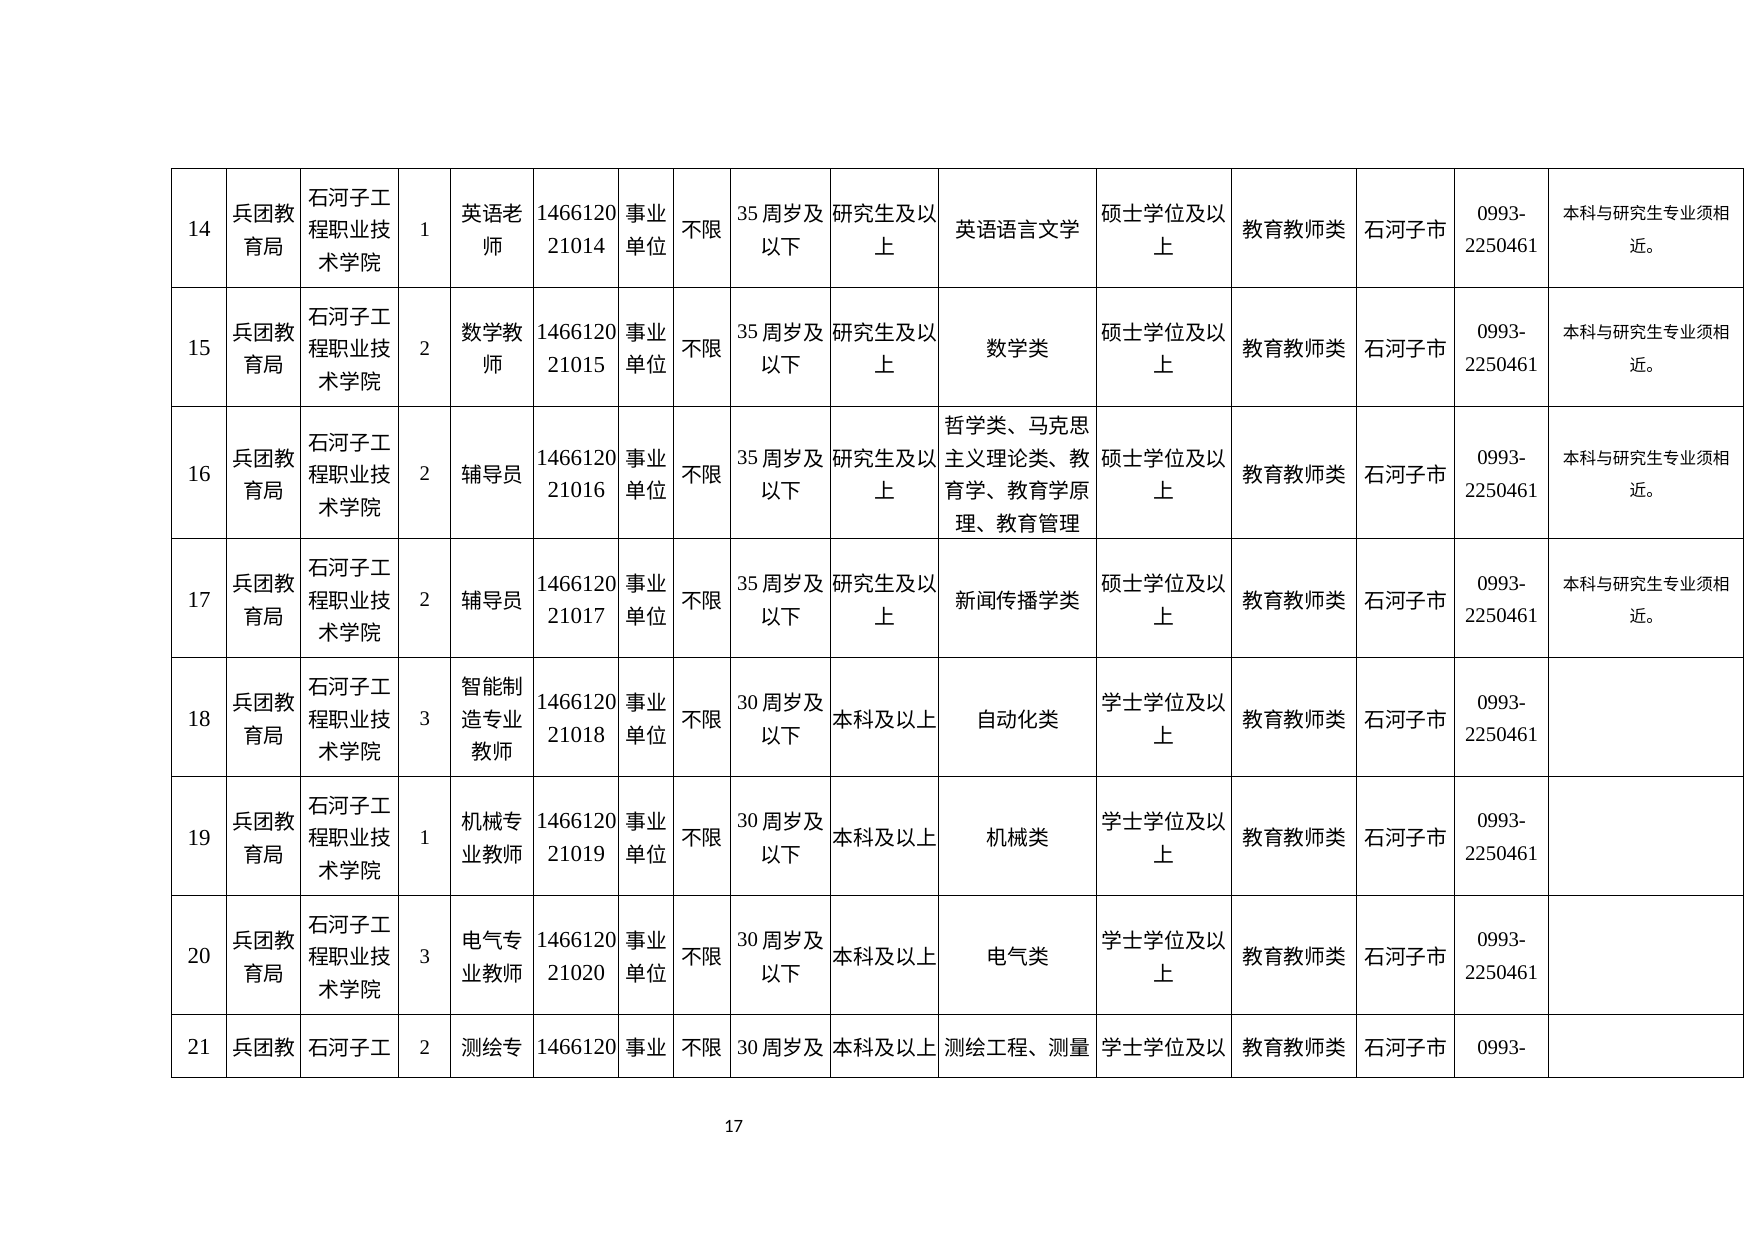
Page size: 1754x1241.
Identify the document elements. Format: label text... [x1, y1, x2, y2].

table_cell 14 [172, 169, 226, 287]
table_cell 石河子工程职业技术学院 [301, 169, 398, 287]
table_cell 0993-2250461 [1455, 658, 1548, 776]
table_cell 21 [172, 1015, 226, 1077]
table_cell 教育教师类 [1232, 288, 1356, 406]
table_cell 兵团教育局 [227, 777, 300, 895]
table_cell 石河子市 [1357, 169, 1454, 287]
table_cell 146612021015 [534, 288, 618, 406]
table_cell 0993-2250461 [1455, 896, 1548, 1014]
table_cell 自动化类 [939, 658, 1096, 776]
table_cell 17 [172, 539, 226, 657]
table_cell 146612021014 [534, 169, 618, 287]
table_cell 16 [172, 407, 226, 538]
table_cell 兵团教育局 [227, 539, 300, 657]
table_cell 0993-2250461 [1455, 539, 1548, 657]
table_cell 本科及以上 [831, 658, 938, 776]
table_cell 数学教师 [451, 288, 533, 406]
table_cell 146612021016 [534, 407, 618, 538]
table_cell 石河子市 [1357, 407, 1454, 538]
table_cell 35周岁及以下 [731, 169, 830, 287]
table_cell 本科与研究生专业须相近。 [1549, 288, 1743, 406]
table_cell 1 [399, 169, 450, 287]
table_cell 3 [399, 658, 450, 776]
table_cell 本科及以上 [831, 1015, 938, 1077]
table_cell 事业单位 [619, 1015, 673, 1077]
table_cell 教育教师类 [1232, 896, 1356, 1014]
table_cell 不限 [674, 1015, 730, 1077]
table_cell 硕士学位及以上 [1097, 288, 1231, 406]
table_cell 石河子市 [1357, 896, 1454, 1014]
table_cell 石河子市 [1357, 288, 1454, 406]
table_cell 事业单位 [619, 288, 673, 406]
table_cell 石河子工程职业技术学院 [301, 288, 398, 406]
table_cell 35周岁及以下 [731, 288, 830, 406]
table_cell [1549, 658, 1743, 776]
table_cell 2 [399, 288, 450, 406]
table_cell 18 [172, 658, 226, 776]
table_cell 146612021021 [534, 1015, 618, 1077]
table_cell 研究生及以上 [831, 288, 938, 406]
table_cell 机械类 [939, 777, 1096, 895]
table_cell 0993-2250461 [1455, 777, 1548, 895]
table_cell 石河子工程职业技术学院 [301, 658, 398, 776]
table_cell 英语老师 [451, 169, 533, 287]
table_cell 石河子市 [1357, 658, 1454, 776]
table_cell 本科与研究生专业须相近。 [1549, 169, 1743, 287]
table_cell 30周岁及以下 [731, 1015, 830, 1077]
table_cell 2 [399, 539, 450, 657]
table_cell 30周岁及以下 [731, 777, 830, 895]
table_cell 兵团教育局 [227, 658, 300, 776]
table_cell 兵团教育局 [227, 896, 300, 1014]
table_cell 事业单位 [619, 896, 673, 1014]
table_cell 事业单位 [619, 777, 673, 895]
table_cell 数学类 [939, 288, 1096, 406]
table_cell 学士学位及以上 [1097, 658, 1231, 776]
table_cell 事业单位 [619, 658, 673, 776]
table_cell 研究生及以上 [831, 539, 938, 657]
table_cell 不限 [674, 777, 730, 895]
table_cell 学士学位及以上 [1097, 1015, 1231, 1077]
table_cell 硕士学位及以上 [1097, 539, 1231, 657]
table_cell 30周岁及以下 [731, 658, 830, 776]
table_cell 146612021017 [534, 539, 618, 657]
table_cell 兵团教育局 [227, 288, 300, 406]
table_cell 146612021020 [534, 896, 618, 1014]
table_cell 事业单位 [619, 407, 673, 538]
table_cell [1549, 777, 1743, 895]
table_cell 硕士学位及以上 [1097, 169, 1231, 287]
table_cell 石河子工程职业技术学院 [301, 407, 398, 538]
table_cell 0993-2250461 [1455, 407, 1548, 538]
table_cell 研究生及以上 [831, 407, 938, 538]
table_cell 研究生及以上 [831, 169, 938, 287]
table_cell 20 [172, 896, 226, 1014]
table_cell 本科与研究生专业须相近。 [1549, 539, 1743, 657]
table_cell 教育教师类 [1232, 539, 1356, 657]
table_cell 石河子市 [1357, 539, 1454, 657]
table_cell 电气类 [939, 896, 1096, 1014]
table_cell 不限 [674, 896, 730, 1014]
table_cell 3 [399, 896, 450, 1014]
table_cell 不限 [674, 169, 730, 287]
table_cell 教育教师类 [1232, 1015, 1356, 1077]
table_cell 英语语言文学 [939, 169, 1096, 287]
table_cell 35周岁及以下 [731, 407, 830, 538]
table_cell 146612021019 [534, 777, 618, 895]
table_cell 19 [172, 777, 226, 895]
table_cell 电气专业教师 [451, 896, 533, 1014]
table_cell 石河子市 [1357, 1015, 1454, 1077]
table_cell 测绘专业教师 [451, 1015, 533, 1077]
table_cell 石河子工程职业技术学院 [301, 1015, 398, 1077]
table_cell 测绘工程、测量工程 [939, 1015, 1096, 1077]
table_cell 教育教师类 [1232, 169, 1356, 287]
table_cell 机械专业教师 [451, 777, 533, 895]
table_cell 学士学位及以上 [1097, 777, 1231, 895]
table_cell 本科与研究生专业须相近。 [1549, 407, 1743, 538]
table_cell 2 [399, 407, 450, 538]
table_cell 146612021018 [534, 658, 618, 776]
table_cell 0993-2250461 [1455, 288, 1548, 406]
table_cell 35周岁及以下 [731, 539, 830, 657]
table_cell 0993-2250461 [1455, 169, 1548, 287]
table_cell 石河子市 [1357, 777, 1454, 895]
table_cell 新闻传播学类 [939, 539, 1096, 657]
table_cell [1549, 1015, 1743, 1077]
table_cell 兵团教育局 [227, 169, 300, 287]
table_cell 0993-2250461 [1455, 1015, 1548, 1077]
table_cell 15 [172, 288, 226, 406]
table_cell 1 [399, 777, 450, 895]
table_cell 本科及以上 [831, 896, 938, 1014]
table_cell 兵团教育局 [227, 407, 300, 538]
table_cell 石河子工程职业技术学院 [301, 777, 398, 895]
table_cell 不限 [674, 288, 730, 406]
table_cell 辅导员 [451, 539, 533, 657]
table_cell 石河子工程职业技术学院 [301, 896, 398, 1014]
table_cell 教育教师类 [1232, 658, 1356, 776]
table_cell 本科及以上 [831, 777, 938, 895]
table_cell [1549, 896, 1743, 1014]
table_cell 事业单位 [619, 539, 673, 657]
table_cell 智能制造专业教师 [451, 658, 533, 776]
table_cell 教育教师类 [1232, 777, 1356, 895]
table_cell 事业单位 [619, 169, 673, 287]
table_cell 不限 [674, 539, 730, 657]
table_cell 哲学类、马克思主义理论类、教育学、教育学原理、教育管理 [939, 407, 1096, 538]
table_cell 2 [399, 1015, 450, 1077]
table_cell 学士学位及以上 [1097, 896, 1231, 1014]
table_cell 辅导员 [451, 407, 533, 538]
table_cell 石河子工程职业技术学院 [301, 539, 398, 657]
table_cell 教育教师类 [1232, 407, 1356, 538]
table_cell 30周岁及以下 [731, 896, 830, 1014]
table_cell 硕士学位及以上 [1097, 407, 1231, 538]
table_cell 不限 [674, 407, 730, 538]
table_cell 兵团教育局 [227, 1015, 300, 1077]
table_cell 不限 [674, 658, 730, 776]
